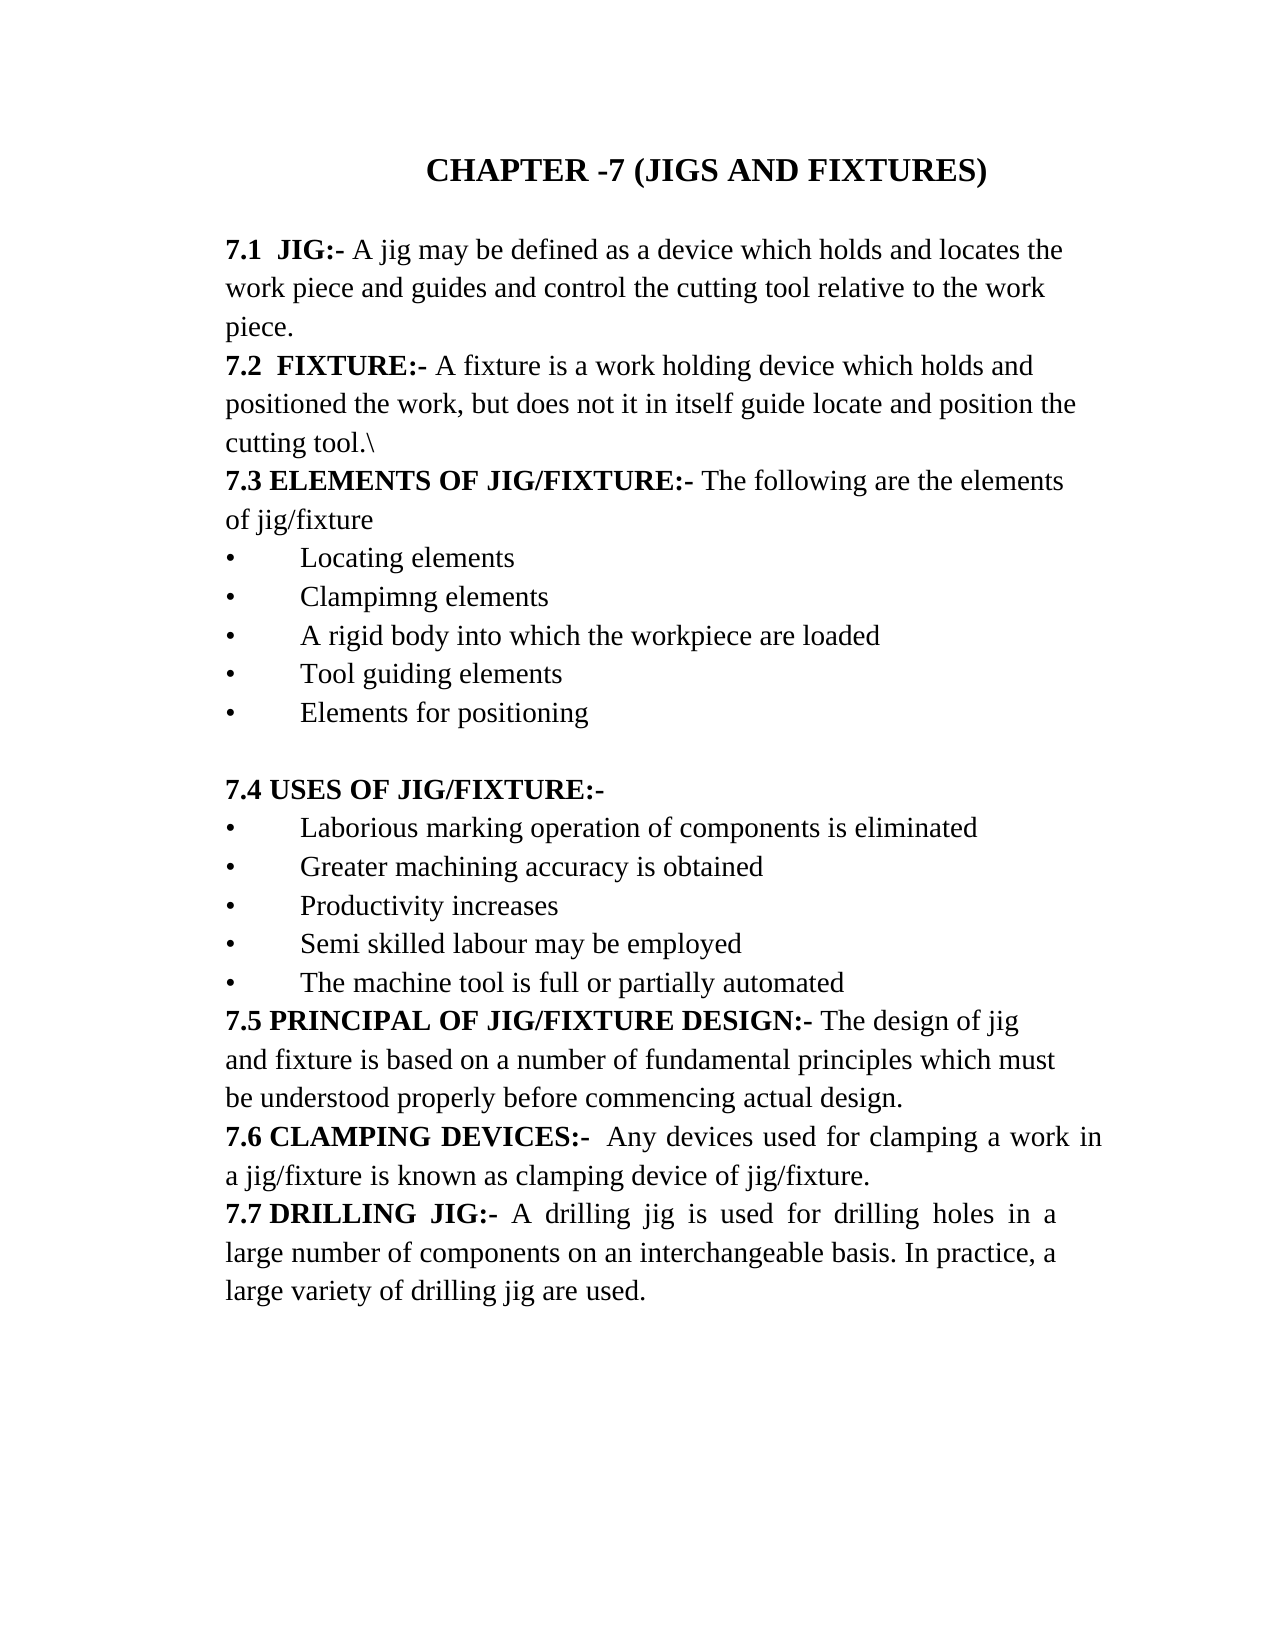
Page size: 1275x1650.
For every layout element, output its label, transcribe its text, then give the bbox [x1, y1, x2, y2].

list FIXTURE:- A fixture is a work holding device which holds and positioned the work, but does not it in itself guide locate and position the cutting tool.\ [225, 348, 1083, 458]
subtitle CHAPTER -7 (JIGS AND FIXTURES) [426, 150, 1135, 188]
list Laborious marking operation of components is eliminated [225, 810, 1135, 844]
list PRINCIPAL OF JIG/FIXTURE DESIGN:- The design of jig and fixture is based on a number of fundamental principles which must be understood properly before commencing actual design. [225, 1003, 1067, 1114]
list CLAMPING DEVICES:- Any devices used for clamping a work in a jig/fixture is known as clamping device of jig/fixture. [225, 1119, 1102, 1191]
list A rigid body into which the workpiece are loaded [225, 618, 1135, 651]
list ELEMENTS OF JIG/FIXTURE:- The following are the elements of jig/fixture [225, 463, 1095, 536]
list Tool guiding elements [225, 656, 1135, 690]
list Semi skilled labour may be employed [225, 926, 1135, 960]
list The machine tool is full or partially automated [225, 965, 1135, 998]
list JIG:- A jig may be defined as a device which holds and locates the work piece and guides and control the cutting tool relative to the work piece. [225, 232, 1119, 342]
list Clampimng elements [225, 579, 1135, 612]
list DRILLING JIG:- A drilling jig is used for drilling holes in a large number of components on an interchangeable basis. In practice, a large variety of drilling jig are used. [225, 1196, 1057, 1307]
list Productivity increases [225, 888, 1135, 921]
list USES OF JIG/FIXTURE:- [225, 772, 1135, 806]
list Greater machining accuracy is obtained [225, 849, 1135, 882]
list Elements for positioning [225, 695, 1135, 728]
list Locating elements [225, 541, 1135, 574]
